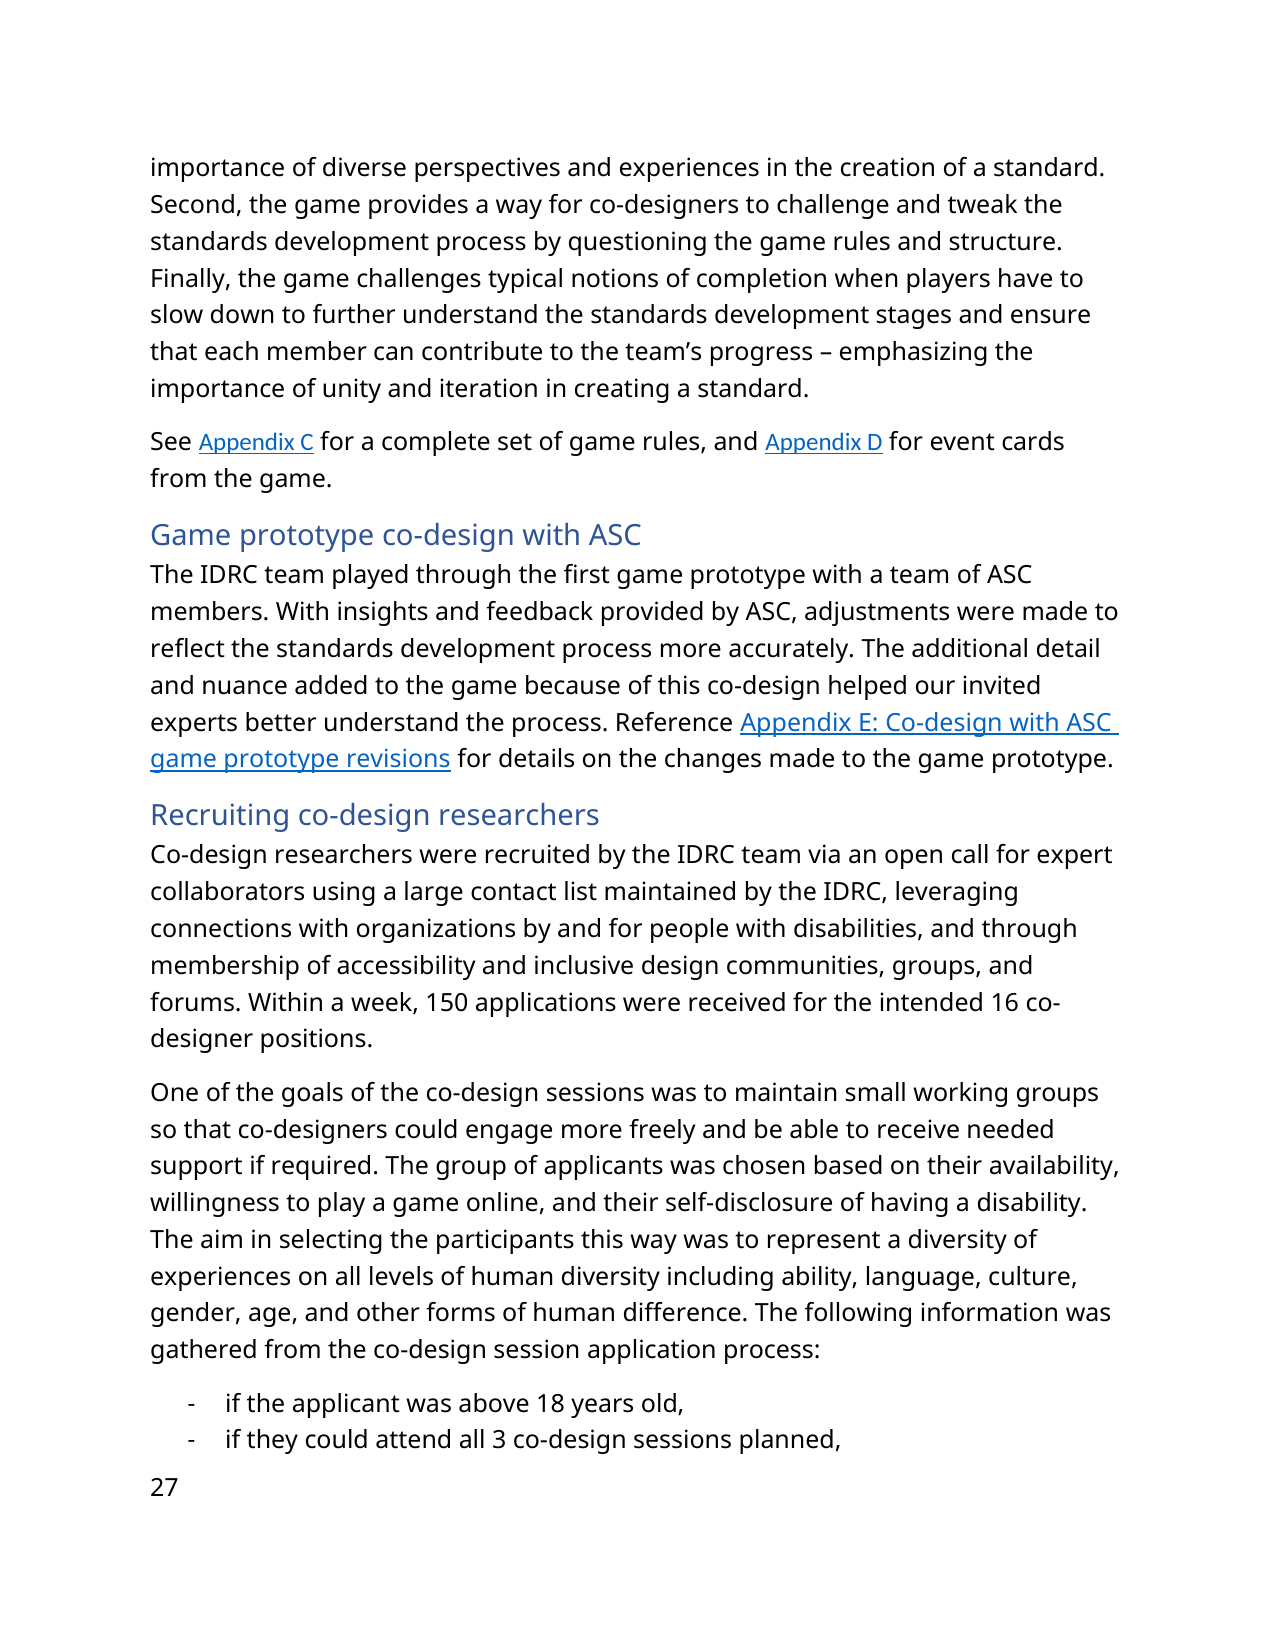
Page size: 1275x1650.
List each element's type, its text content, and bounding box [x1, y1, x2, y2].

text One of the goals of the co-design sessions was to maintain small working groups so that co-designers could engage more freely and be able to receive needed support if required. The group of applicants was chosen based on their availability, willingness to play a game online, and their self-disclosure of having a disability. The aim in selecting the participants this way was to represent a diversity of experiences on all levels of human diversity including ability, language, culture, gender, age, and other forms of human difference. The following information was gathered from the co-design session application process: [150, 1074, 1125, 1366]
text The IDRC team played through the first game prototype with a team of ASC members. With insights and feedback provided by ASC, adjustments were made to reflect the standards development process more accurately. The additional detail and nuance added to the game because of this co-design helped our invited experts better understand the process. Reference Appendix E: Co-design with ASC game prototype revisions for details on the changes made to the game prototype. [150, 557, 1125, 775]
subtitle Game prototype co-design with ASC [150, 514, 1125, 554]
list if they could attend all 3 co-design sessions planned, [187, 1422, 1125, 1456]
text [150, 150, 1125, 405]
subtitle Recruiting co-design researchers [150, 794, 1125, 834]
text Co-design researchers were recruited by the IDRC team via an open call for expert collaborators using a large contact list maintained by the IDRC, leveraging connections with organizations by and for people with disabilities, and through membership of accessibility and inclusive design communities, groups, and forums. Within a week, 150 applications were received for the intended 16 co-designer positions. [150, 837, 1125, 1055]
text See Appendix C for a complete set of game rules, and Appendix D for event cards from the game. [150, 424, 1125, 495]
list if the applicant was above 18 years old, [187, 1385, 1125, 1419]
